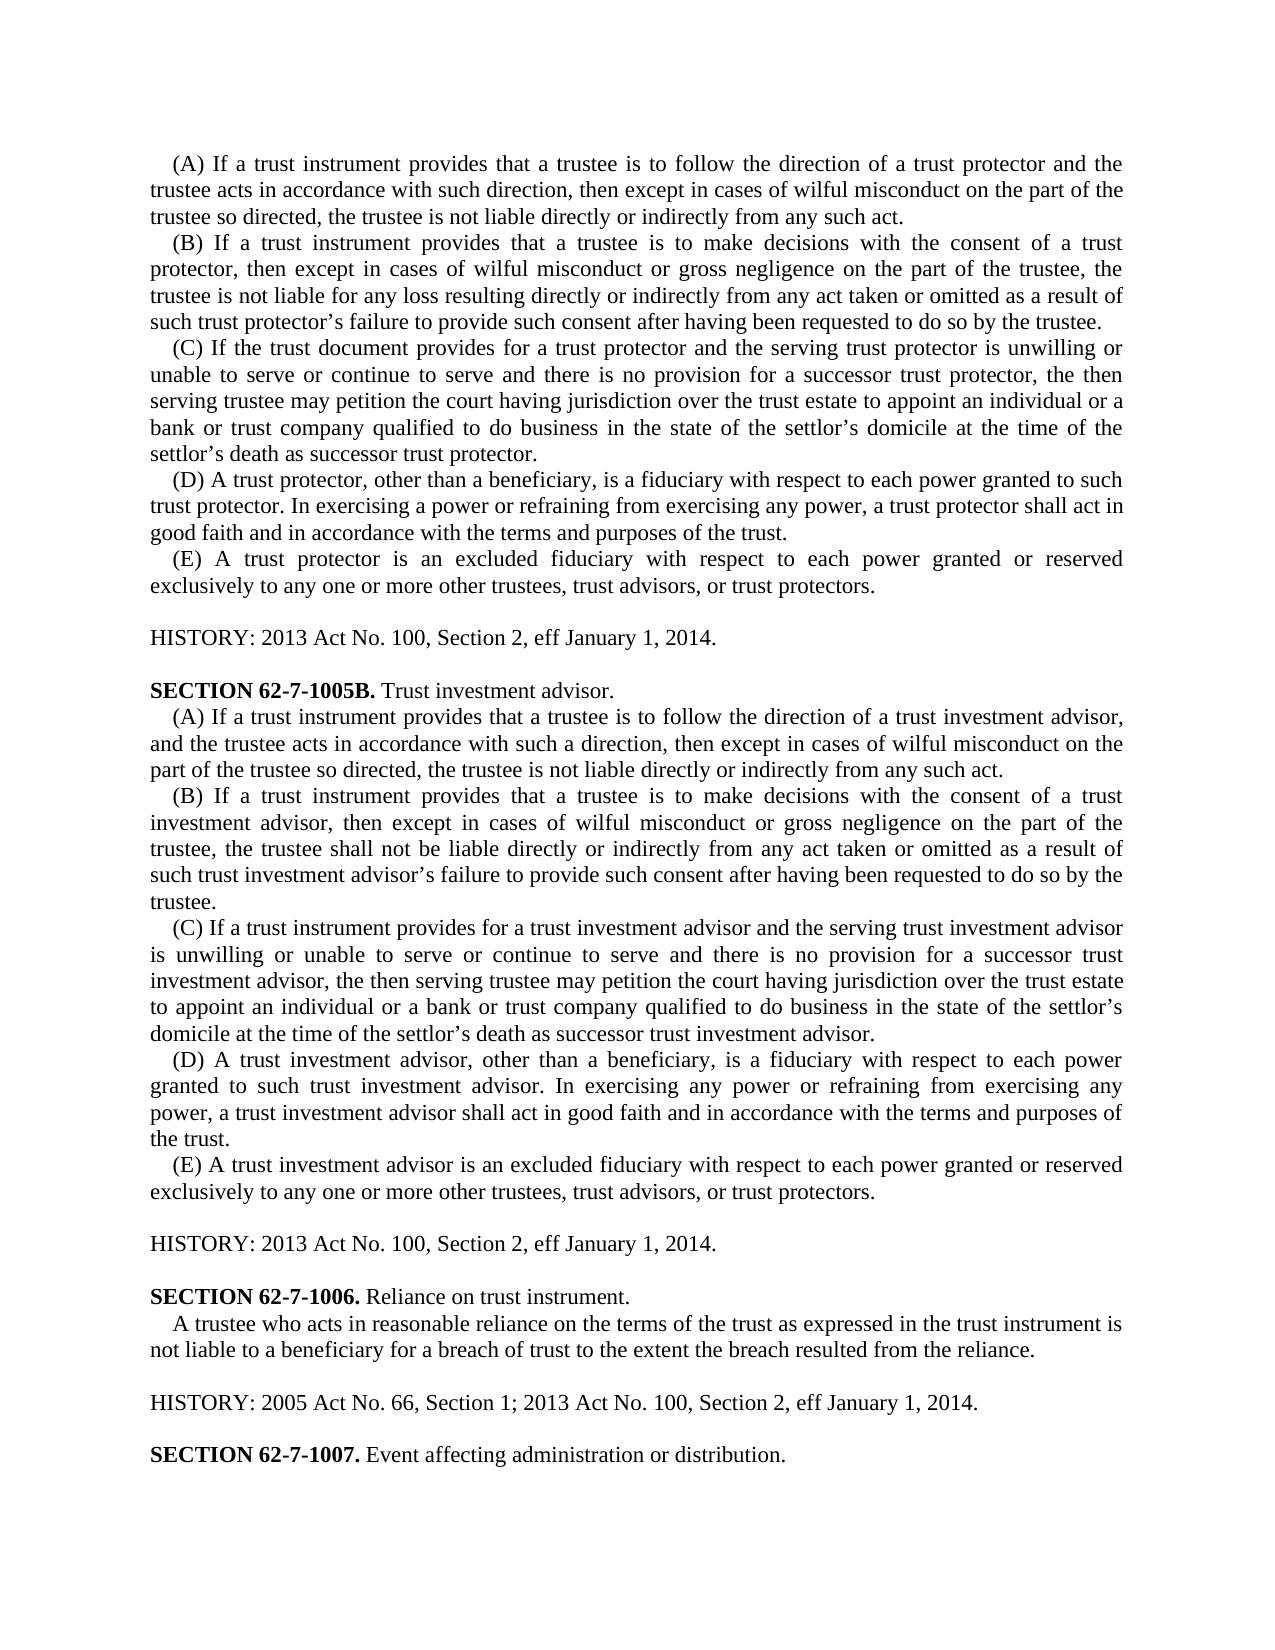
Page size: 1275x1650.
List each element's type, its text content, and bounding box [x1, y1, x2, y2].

text SECTION 62-7-1007. Event affecting administration or distribution. [150, 1441, 1125, 1468]
text (C) If a trust instrument provides for a trust investment advisor and the serving trust investment advisor is unwilling or unable to serve or continue to serve and there is no provision for a successor trust investment advisor, the then serving trustee may petition the court having jurisdiction over the trust estate to appoint an individual or a bank or trust company qualified to do business in the state of the settlor’s domicile at the time of the settlor’s death as successor trust investment advisor. [150, 914, 1125, 1046]
text (E) A trust investment advisor is an excluded fiduciary with respect to each power granted or reserved exclusively to any one or more other trustees, trust advisors, or trust protectors. [150, 1151, 1125, 1204]
text SECTION 62-7-1006. Reliance on trust instrument. [150, 1283, 1125, 1309]
text (C) If the trust document provides for a trust protector and the serving trust protector is unwilling or unable to serve or continue to serve and there is no provision for a successor trust protector, the then serving trustee may petition the court having jurisdiction over the trust estate to appoint an individual or a bank or trust company qualified to do business in the state of the settlor’s domicile at the time of the settlor’s death as successor trust protector. [150, 334, 1125, 466]
text A trustee who acts in reasonable reliance on the terms of the trust as expressed in the trust instrument is not liable to a beneficiary for a breach of trust to the extent the breach resulted from the reliance. [150, 1309, 1125, 1362]
text HISTORY: 2013 Act No. 100, Section 2, eff January 1, 2014. [150, 624, 1125, 651]
text (B) If a trust instrument provides that a trustee is to make decisions with the consent of a trust investment advisor, then except in cases of wilful misconduct or gross negligence on the part of the trustee, the trustee shall not be liable directly or indirectly from any act taken or omitted as a result of such trust investment advisor’s failure to provide such consent after having been requested to do so by the trustee. [150, 782, 1125, 914]
text SECTION 62-7-1005B. Trust investment advisor. [150, 677, 1125, 703]
text HISTORY: 2013 Act No. 100, Section 2, eff January 1, 2014. [150, 1231, 1125, 1257]
text (D) A trust investment advisor, other than a beneficiary, is a fiduciary with respect to each power granted to such trust investment advisor. In exercising any power or refraining from exercising any power, a trust investment advisor shall act in good faith and in accordance with the terms and purposes of the trust. [150, 1046, 1125, 1151]
text (A) If a trust instrument provides that a trustee is to follow the direction of a trust protector and the trustee acts in accordance with such direction, then except in cases of wilful misconduct on the part of the trustee so directed, the trustee is not liable directly or indirectly from any such act. [150, 150, 1125, 229]
text HISTORY: 2005 Act No. 66, Section 1; 2013 Act No. 100, Section 2, eff January 1, 2014. [150, 1389, 1125, 1415]
text (A) If a trust instrument provides that a trustee is to follow the direction of a trust investment advisor, and the trustee acts in accordance with such a direction, then except in cases of wilful misconduct on the part of the trustee so directed, the trustee is not liable directly or indirectly from any such act. [150, 703, 1125, 782]
text (E) A trust protector is an excluded fiduciary with respect to each power granted or reserved exclusively to any one or more other trustees, trust advisors, or trust protectors. [150, 545, 1125, 598]
text (B) If a trust instrument provides that a trustee is to make decisions with the consent of a trust protector, then except in cases of wilful misconduct or gross negligence on the part of the trustee, the trustee is not liable for any loss resulting directly or indirectly from any act taken or omitted as a result of such trust protector’s failure to provide such consent after having been requested to do so by the trustee. [150, 229, 1125, 334]
text (D) A trust protector, other than a beneficiary, is a fiduciary with respect to each power granted to such trust protector. In exercising a power or refraining from exercising any power, a trust protector shall act in good faith and in accordance with the terms and purposes of the trust. [150, 466, 1125, 545]
